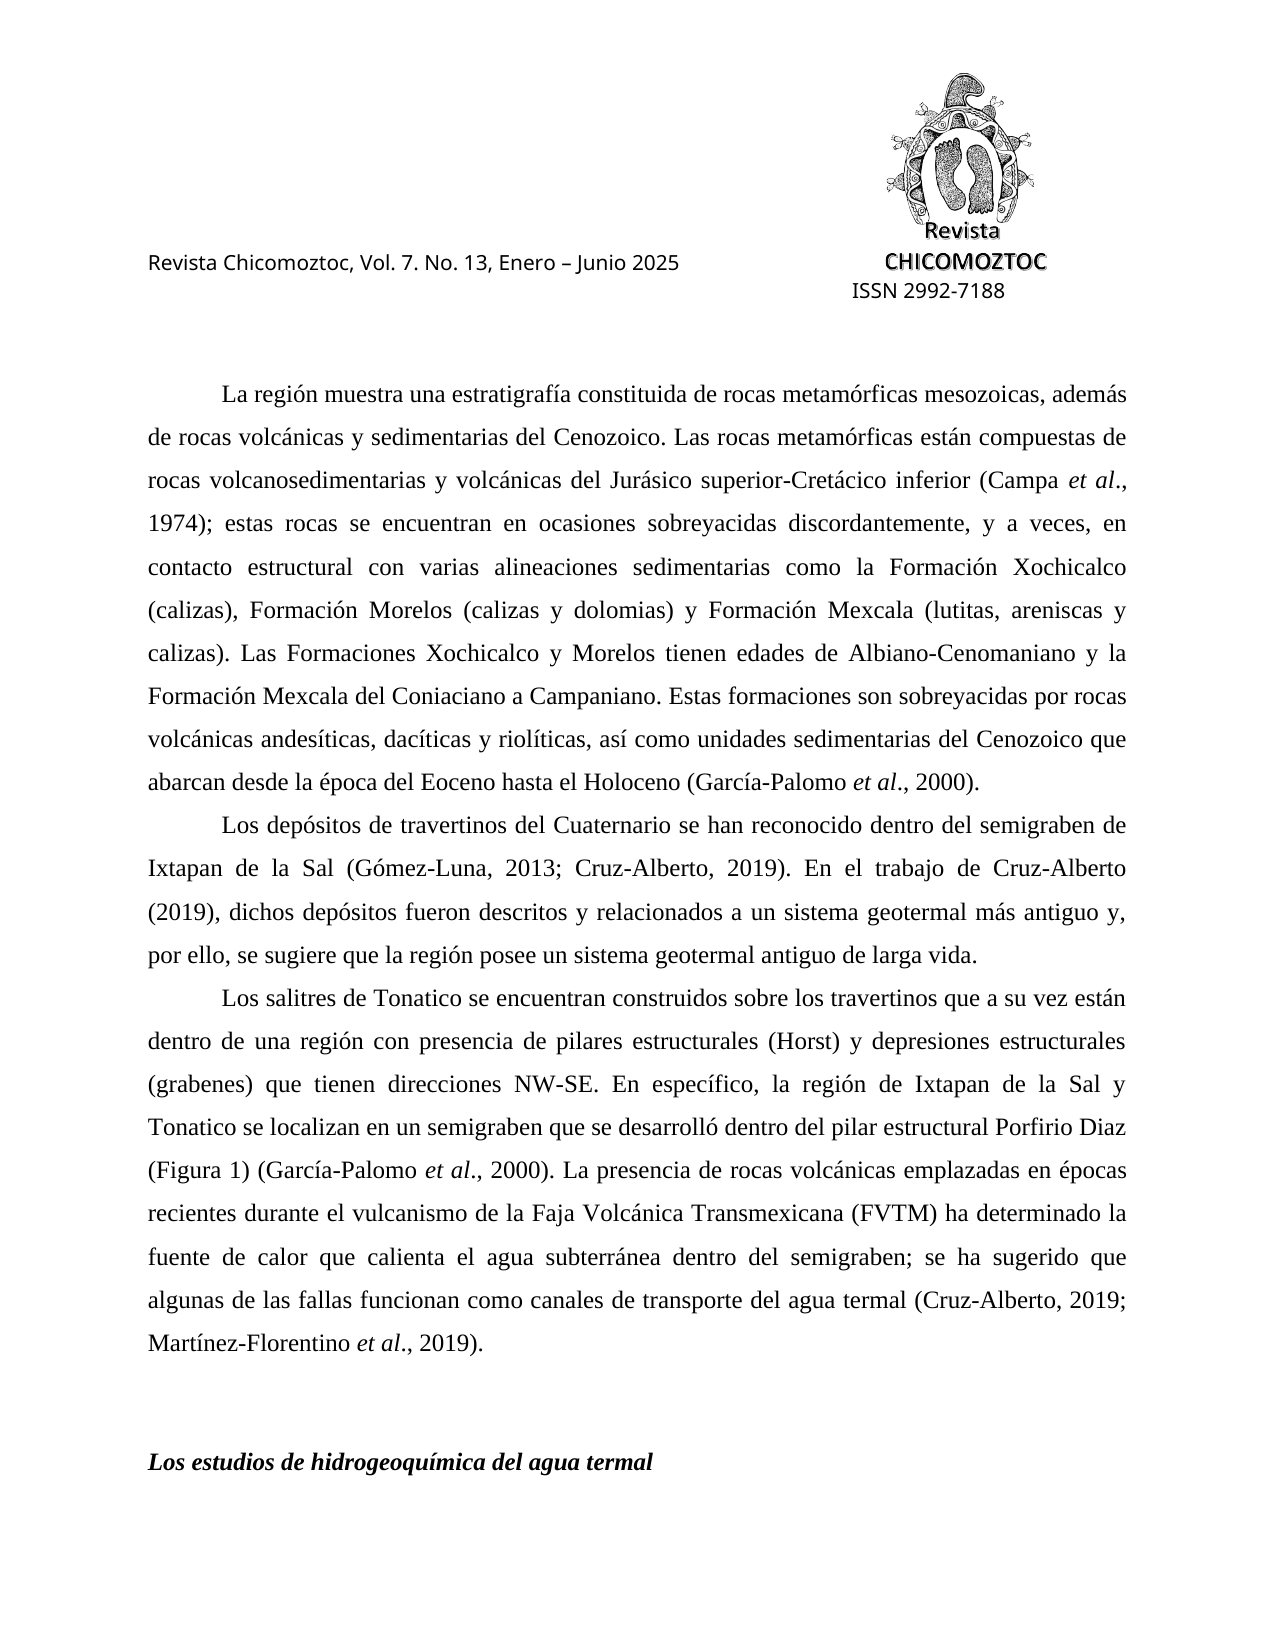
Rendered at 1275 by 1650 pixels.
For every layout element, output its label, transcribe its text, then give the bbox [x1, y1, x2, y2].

picture [885, 73, 1047, 271]
text La región muestra una estratigrafía constituida de rocas metamórficas mesozoicas, además de rocas volcánicas y sedimentarias del Cenozoico. Las rocas metamórficas están compuestas de rocas volcanosedimentarias y volcánicas del Jurásico superior-Cretácico inferior (Campa et al., 1974); estas rocas se encuentran en ocasiones sobreyacidas discordantemente, y a veces, en contacto estructural con varias alineaciones sedimentarias como la Formación Xochicalco (calizas), Formación Morelos (calizas y dolomias) y Formación Mexcala (lutitas, areniscas y calizas). Las Formaciones Xochicalco y Morelos tienen edades de Albiano-Cenomaniano y la Formación Mexcala del Coniaciano a Campaniano. Estas formaciones son sobreyacidas por rocas volcánicas andesíticas, dacíticas y riolíticas, así como unidades sedimentarias del Cenozoico que abarcan desde la época del Eoceno hasta el Holoceno (García-Palomo et al., 2000). [148, 379, 1127, 796]
text Los estudios de hidrogeoquímica del agua termal [148, 1447, 1127, 1476]
text Los salitres de Tonatico se encuentran construidos sobre los travertinos que a su vez están dentro de una región con presencia de pilares estructurales (Horst) y depresiones estructurales (grabenes) que tienen direcciones NW-SE. En específico, la región de Ixtapan de la Sal y Tonatico se localizan en un semigraben que se desarrolló dentro del pilar estructural Porfirio Diaz (Figura 1) (García-Palomo et al., 2000). La presencia de rocas volcánicas emplazadas en épocas recientes durante el vulcanismo de la Faja Volcánica Transmexicana (FVTM) ha determinado la fuente de calor que calienta el agua subterránea dentro del semigraben; se ha sugerido que algunas de las fallas funcionan como canales de transporte del agua termal (Cruz-Alberto, 2019; Martínez-Florentino et al., 2019). [148, 983, 1127, 1357]
text Los depósitos de travertinos del Cuaternario se han reconocido dentro del semigraben de Ixtapan de la Sal (Gómez-Luna, 2013; Cruz-Alberto, 2019). En el trabajo de Cruz-Alberto (2019), dichos depósitos fueron descritos y relacionados a un sistema geotermal más antiguo y, por ello, se sugiere que la región posee un sistema geotermal antiguo de larga vida. [148, 810, 1127, 968]
